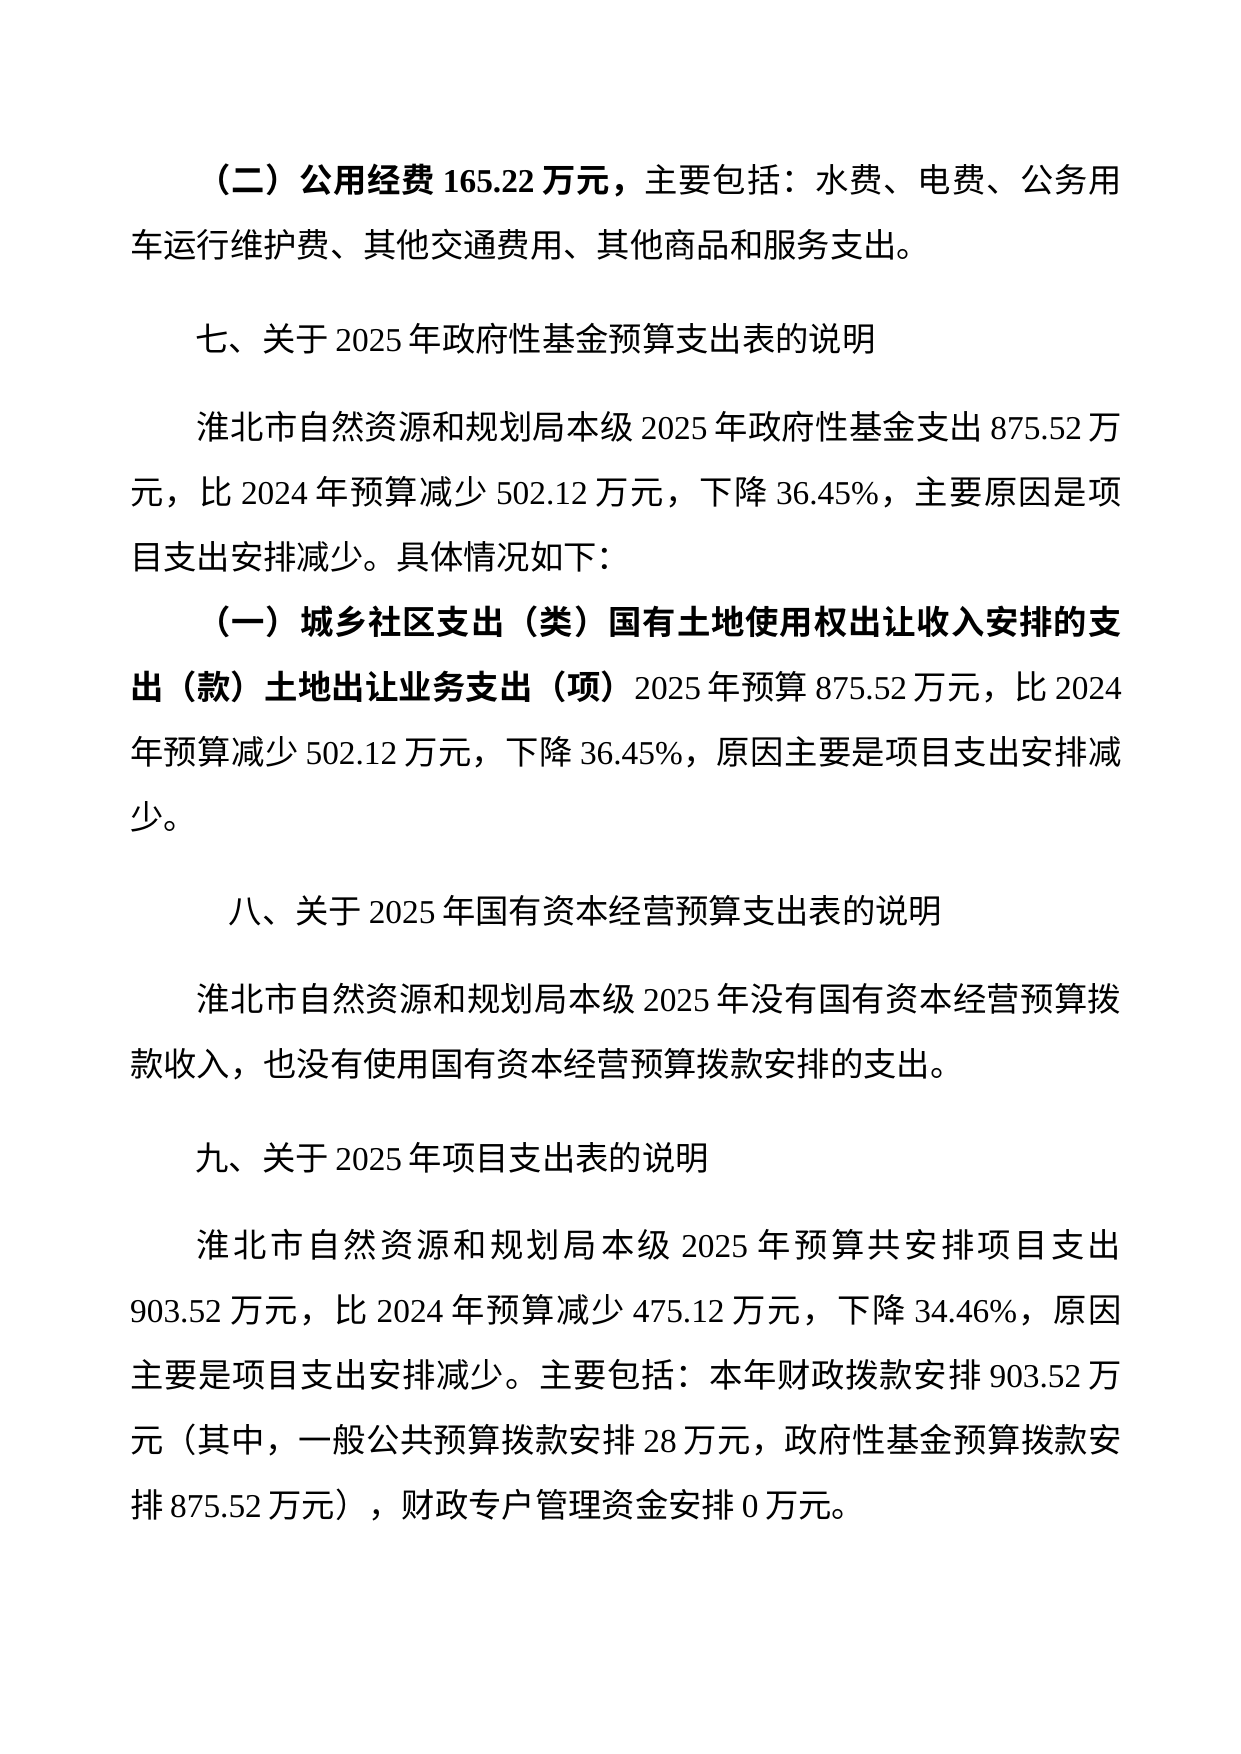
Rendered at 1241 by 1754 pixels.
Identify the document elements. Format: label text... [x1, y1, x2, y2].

text 淮北市自然资源和规划局本级2025年预算共安排项目支出903.52万元，比2024年预算减少475.12万元，下降34.46%，原因主要是项目支出安排减少。主要包括：本年财政拨款安排903.52万元（其中，一般公共预算拨款安排28万元，政府性基金预算拨款安排875.52万元），财政专户管理资金安排0万元。 [130, 1211, 1122, 1536]
text 九、关于2025年项目支出表的说明 [130, 1123, 1122, 1182]
text 淮北市自然资源和规划局本级2025年没有国有资本经营预算拨款收入，也没有使用国有资本经营预算拨款安排的支出。 [130, 964, 1122, 1094]
text 淮北市自然资源和规划局本级2025年政府性基金支出875.52万元，比2024年预算减少502.12万元，下降36.45%，主要原因是项目支出安排减少。具体情况如下： [130, 392, 1122, 587]
text 八、关于2025年国有资本经营预算支出表的说明 [130, 877, 1122, 935]
text 七、关于2025年政府性基金预算支出表的说明 [130, 305, 1122, 363]
text （二）公用经费165.22万元，主要包括：水费、电费、公务用车运行维护费、其他交通费用、其他商品和服务支出。 [130, 146, 1122, 276]
text （一）城乡社区支出（类）国有土地使用权出让收入安排的支出（款）土地出让业务支出（项）2025年预算875.52万元，比2024年预算减少502.12万元，下降36.45%，原因主要是项目支出安排减少。 [130, 587, 1122, 847]
